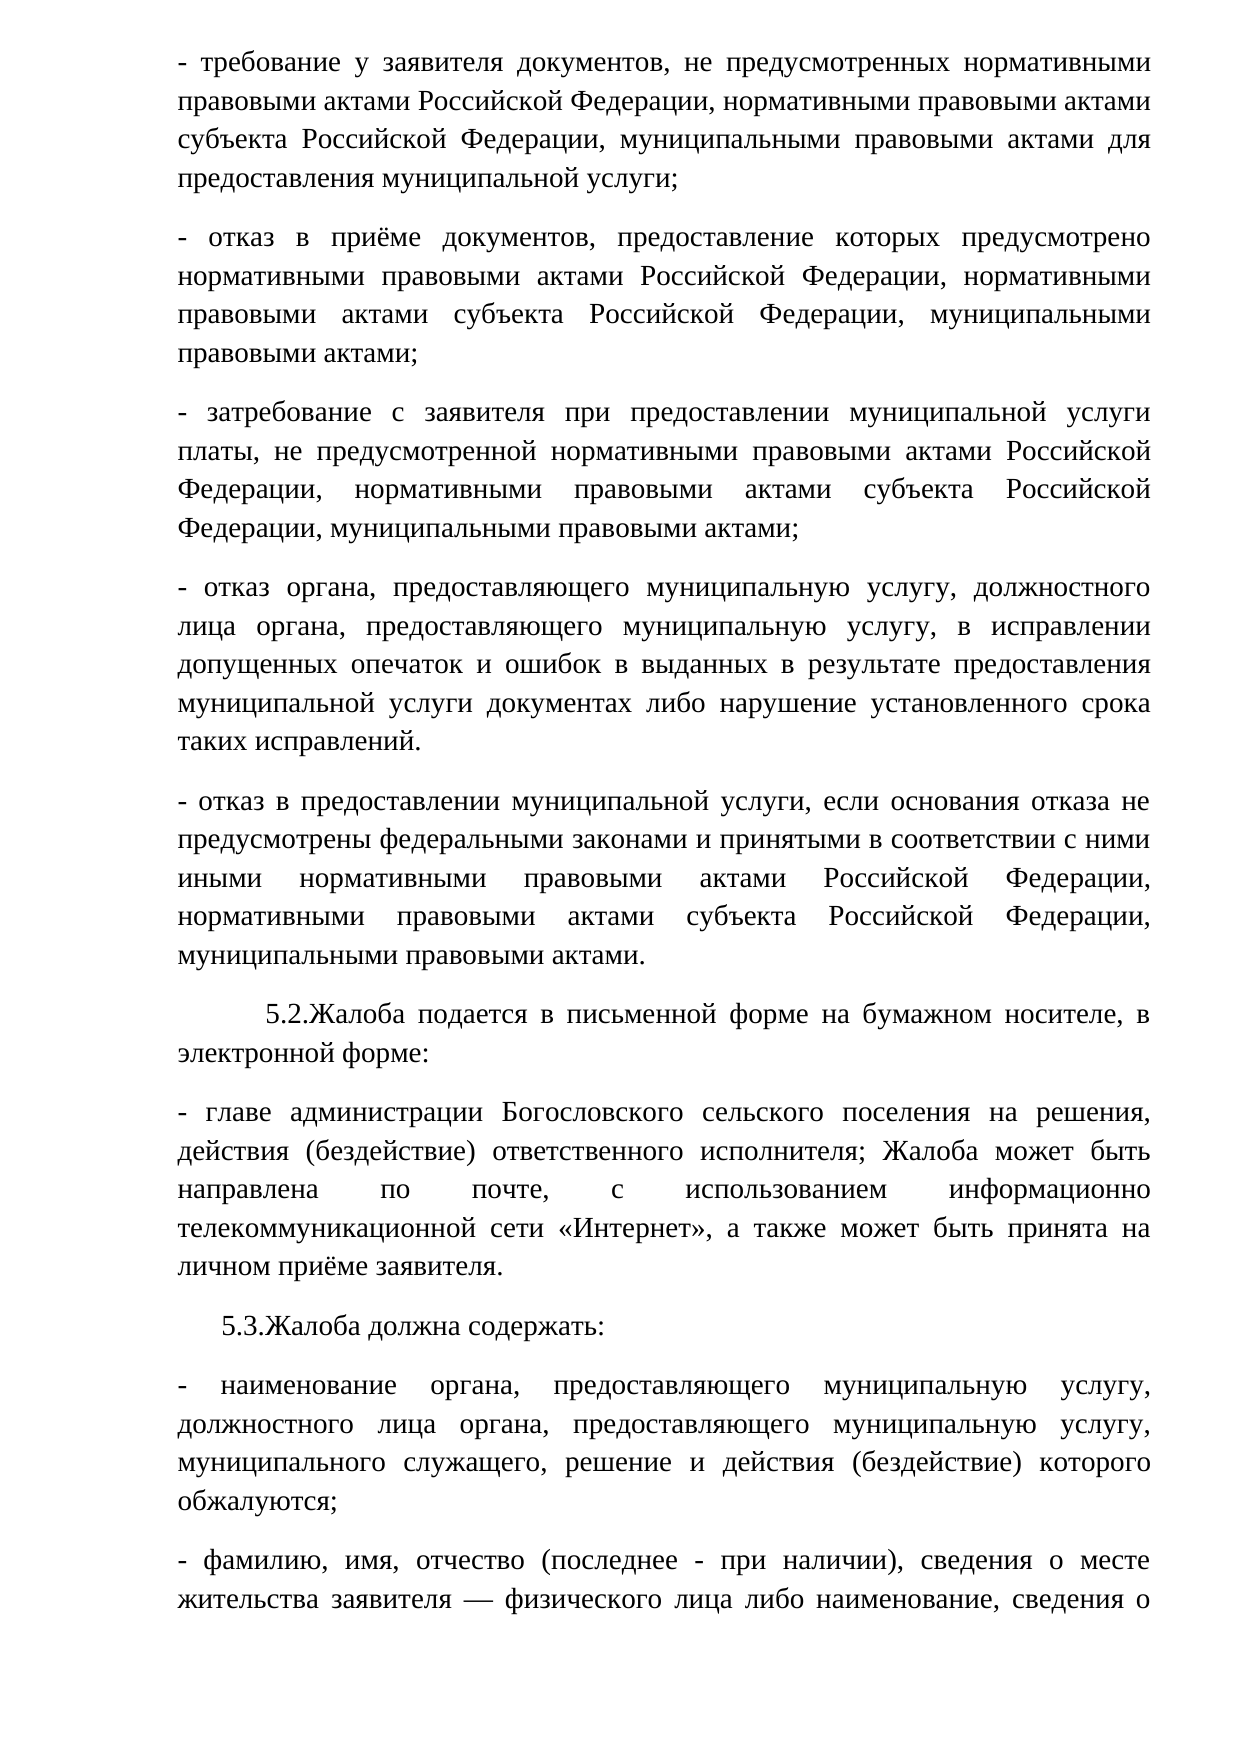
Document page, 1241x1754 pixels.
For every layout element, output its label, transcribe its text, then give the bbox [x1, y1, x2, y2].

text - затребование с заявителя при предоставлении муниципальной услуги платы, не предусмотренной нормативными правовыми актами Российской Федерации, нормативными правовыми актами субъекта Российской Федерации, муниципальными правовыми актами; [177, 394, 1152, 543]
text - наименование органа, предоставляющего муниципальную услугу, должностного лица органа, предоставляющего муниципальную услугу, муниципального служащего, решение и действия (бездействие) которого обжалуются; [177, 1367, 1152, 1516]
text 5.3.Жалоба должна содержать: [177, 1308, 1152, 1341]
text - требование у заявителя документов, не предусмотренных нормативными правовыми актами Российской Федерации, нормативными правовыми актами субъекта Российской Федерации, муниципальными правовыми актами для предоставления муниципальной услуги; [177, 44, 1152, 193]
text - отказ в приёме документов, предоставление которых предусмотрено нормативными правовыми актами Российской Федерации, нормативными правовыми актами субъекта Российской Федерации, муниципальными правовыми актами; [177, 219, 1152, 368]
text - отказ в предоставлении муниципальной услуги, если основания отказа не предусмотрены федеральными законами и принятыми в соответствии с ними иными нормативными правовыми актами Российской Федерации, нормативными правовыми актами субъекта Российской Федерации, муниципальными правовыми актами. [177, 783, 1152, 971]
text - главе администрации Богословского сельского поселения на решения, действия (бездействие) ответственного исполнителя; Жалоба может быть направлена по почте, с использованием информационно телекоммуникационной сети «Интернет», а также может быть принята на личном приёме заявителя. [177, 1094, 1152, 1282]
text - отказ органа, предоставляющего муниципальную услугу, должностного лица органа, предоставляющего муниципальную услугу, в исправлении допущенных опечаток и ошибок в выданных в результате предоставления муниципальной услуги документах либо нарушение установленного срока таких исправлений. [177, 569, 1152, 757]
text 5.2.Жалоба подается в письменной форме на бумажном носителе, в электронной форме: [177, 996, 1152, 1068]
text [177, 1542, 1152, 1614]
